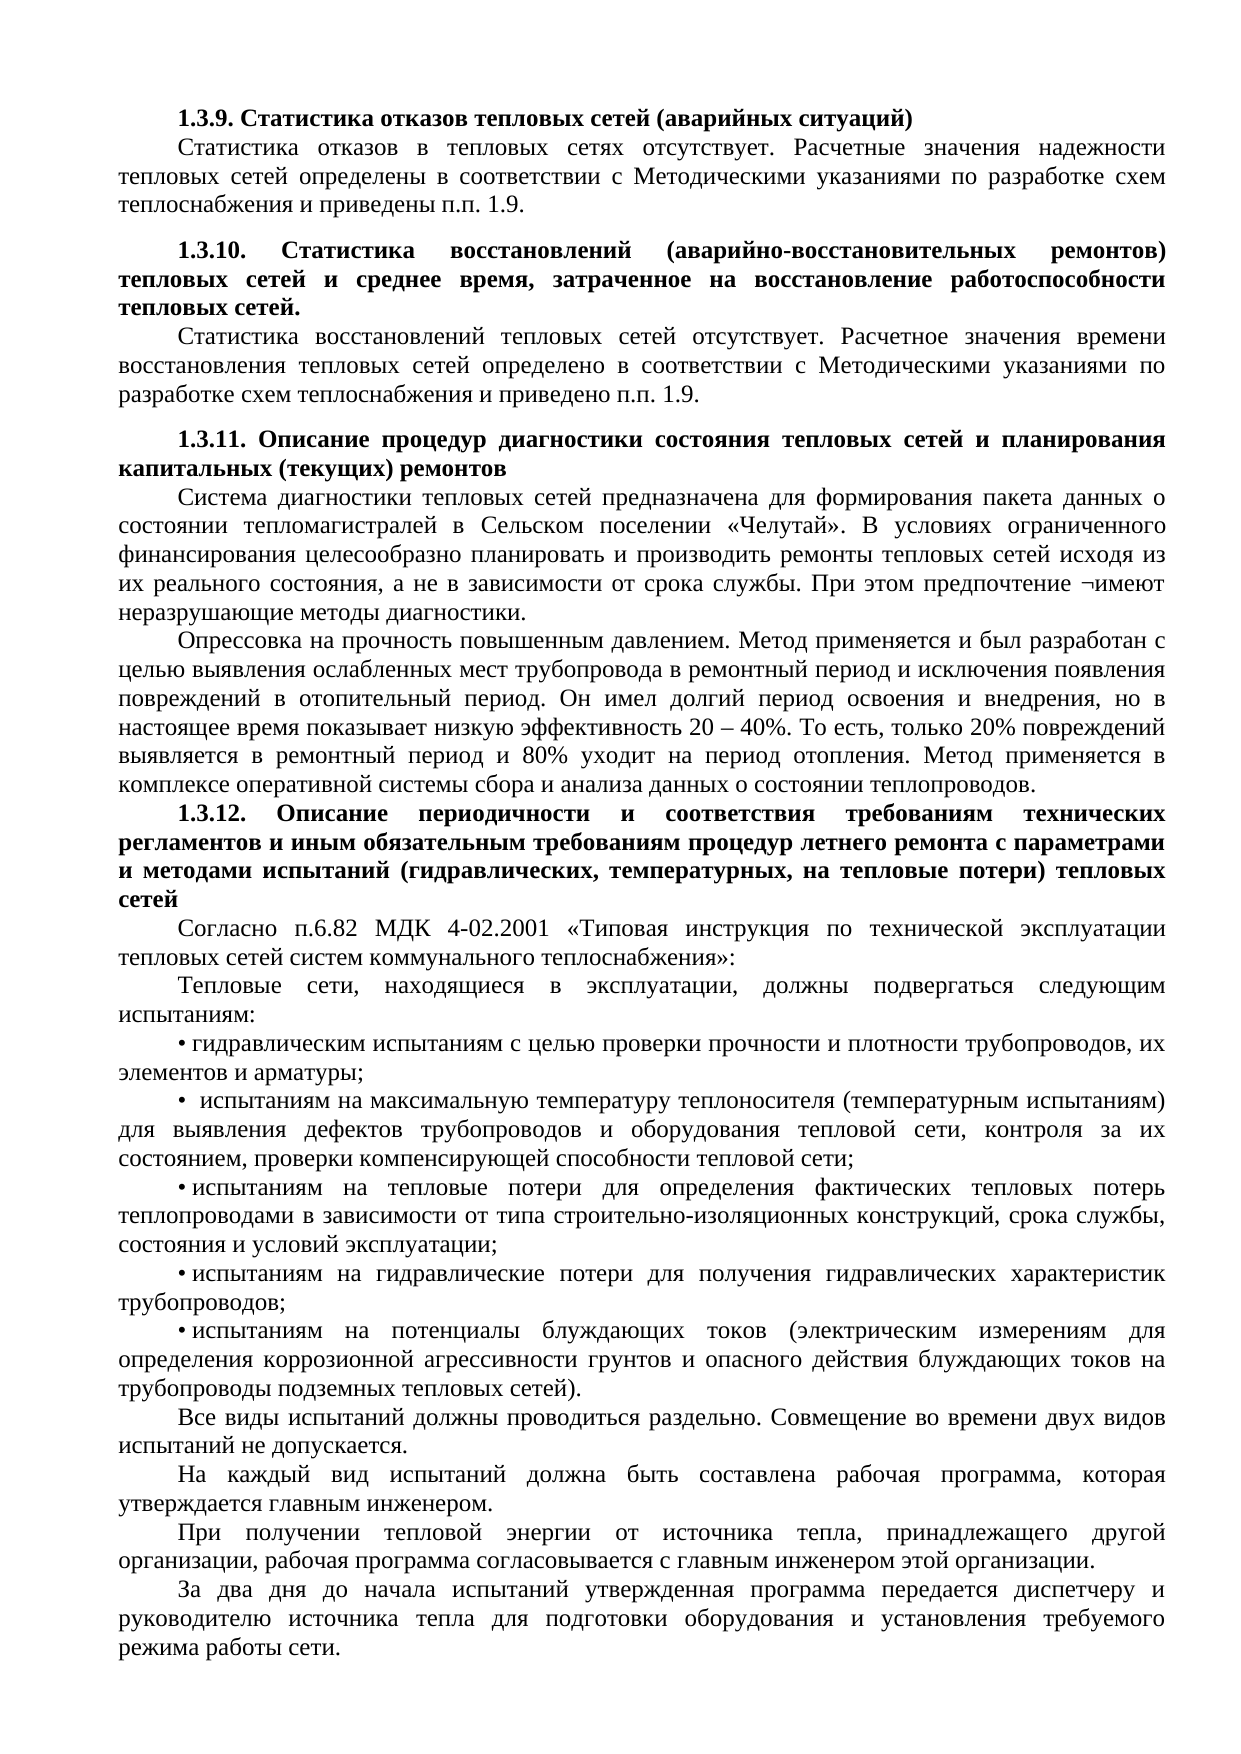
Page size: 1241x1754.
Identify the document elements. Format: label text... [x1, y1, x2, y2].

text • испытаниям на тепловые потери для определения фактических тепловых потерь теплопроводами в зависимости от типа строительно-изоляционных конструкций, срока службы, состояния и условий эксплуатации; [118, 1172, 1167, 1258]
text Тепловые сети, находящиеся в эксплуатации, должны подвергаться следующим испытаниям: [118, 970, 1167, 1028]
text Опресcовка на прочность повышенным давлением. Метод применяется и был разработан с целью выявления ослабленных мест трубопровода в ремонтный период и исключения появления повреждений в отопительный период. Он имел долгий период освоения и внедрения, но в настоящее время показывает низкую эффективность 20 – 40%. То есть, только 20% повреждений выявляется в ремонтный период и 80% уходит на период отопления. Метод применяется в комплексе оперативной системы сбора и анализа данных о состоянии теплопроводов. [118, 625, 1167, 798]
text • испытаниям на потенциалы блуждающих токов (электрическим измерениям для определения коррозионной агрессивности грунтов и опасного действия блуждающих токов на трубопроводы подземных тепловых сетей). [118, 1315, 1167, 1402]
text • испытаниям на гидравлические потери для получения гидравлических характеристик трубопроводов; [118, 1258, 1167, 1315]
text Согласно п.6.82 МДК 4-02.2001 «Типовая инструкция по технической эксплуатации тепловых сетей систем коммунального теплоснабжения»: [118, 913, 1167, 970]
text • испытаниям на максимальную температуру теплоносителя (температурным испытаниям) для выявления дефектов трубопроводов и оборудования тепловой сети, контроля за их состоянием, проверки компенсирующей способности тепловой сети; [118, 1085, 1167, 1172]
text Статистика восстановлений тепловых сетей отсутствует. Расчетное значения времени восстановления тепловых сетей определено в соответствии с Методическими указаниями по разработке схем теплоснабжения и приведено п.п. 1.9. [118, 321, 1167, 407]
text Все виды испытаний должны проводиться раздельно. Совмещение во времени двух видов испытаний не допускается. [118, 1402, 1167, 1459]
text 1.3.9. Статистика отказов тепловых сетей (аварийных ситуаций) [118, 103, 1167, 132]
text 1.3.11. Описание процедур диагностики состояния тепловых сетей и планирования капитальных (текущих) ремонтов [118, 424, 1167, 482]
text Система диагностики тепловых сетей предназначена для формирования пакета данных о состоянии тепломагистралей в Сельском поселении «Челутай». В условиях ограниченного финансирования целесообразно планировать и производить ремонты тепловых сетей исходя из их реального состояния, а не в зависимости от срока службы. При этом предпочтение ¬имеют неразрушающие методы диагностики. [118, 482, 1167, 625]
text На каждый вид испытаний должна быть составлена рабочая программа, которая утверждается главным инженером. [118, 1459, 1167, 1517]
text При получении тепловой энергии от источника тепла, принадлежащего другой организации, рабочая программа согласовывается с главным инженером этой организации. [118, 1517, 1167, 1574]
text За два дня до начала испытаний утвержденная программа передается диспетчеру и руководителю источника тепла для подготовки оборудования и установления требуемого режима работы сети. [118, 1574, 1167, 1660]
text 1.3.10. Статистика восстановлений (аварийно-восстановительных ремонтов) тепловых сетей и среднее время, затраченное на восстановление работоспособности тепловых сетей. [118, 235, 1167, 321]
text • гидравлическим испытаниям с целью проверки прочности и плотности трубопроводов, их элементов и арматуры; [118, 1028, 1167, 1085]
text 1.3.12. Описание периодичности и соответствия требованиям технических регламентов и иным обязательным требованиям процедур летнего ремонта с параметрами и методами испытаний (гидравлических, температурных, на тепловые потери) тепловых сетей [118, 798, 1167, 913]
text Статистика отказов в тепловых сетях отсутствует. Расчетные значения надежности тепловых сетей определены в соответствии с Методическими указаниями по разработке схем теплоснабжения и приведены п.п. 1.9. [118, 132, 1167, 218]
